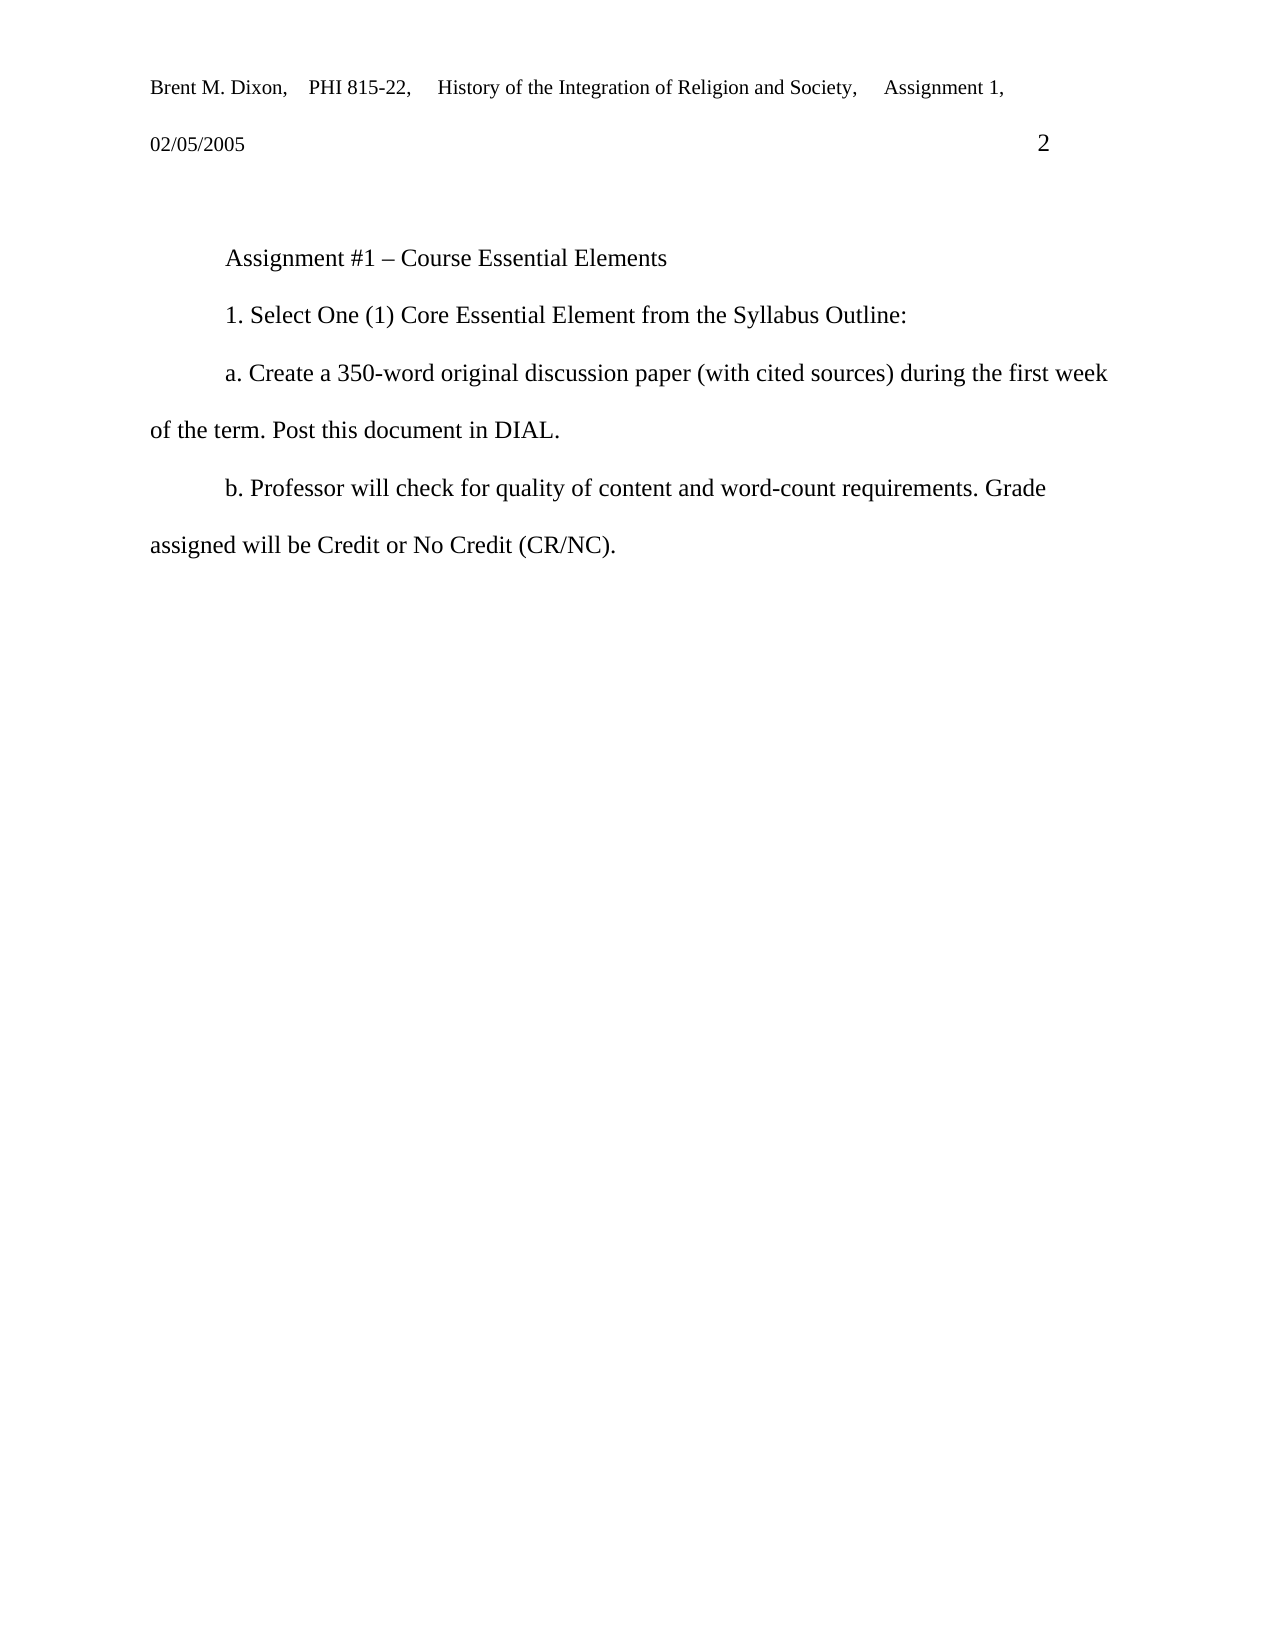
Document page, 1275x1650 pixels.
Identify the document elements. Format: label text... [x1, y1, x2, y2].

text 1. Select One (1) Core Essential Element from the Syllabus Outline: [150, 300, 1125, 329]
text Assignment #1 – Course Essential Elements [150, 243, 1125, 271]
text a. Create a 350-word original discussion paper (with cited sources) during the first week of the term. Post this document in DIAL. [150, 358, 1125, 444]
text b. Professor will check for quality of content and word-count requirements. Grade assigned will be Credit or No Credit (CR/NC). [150, 473, 1125, 559]
